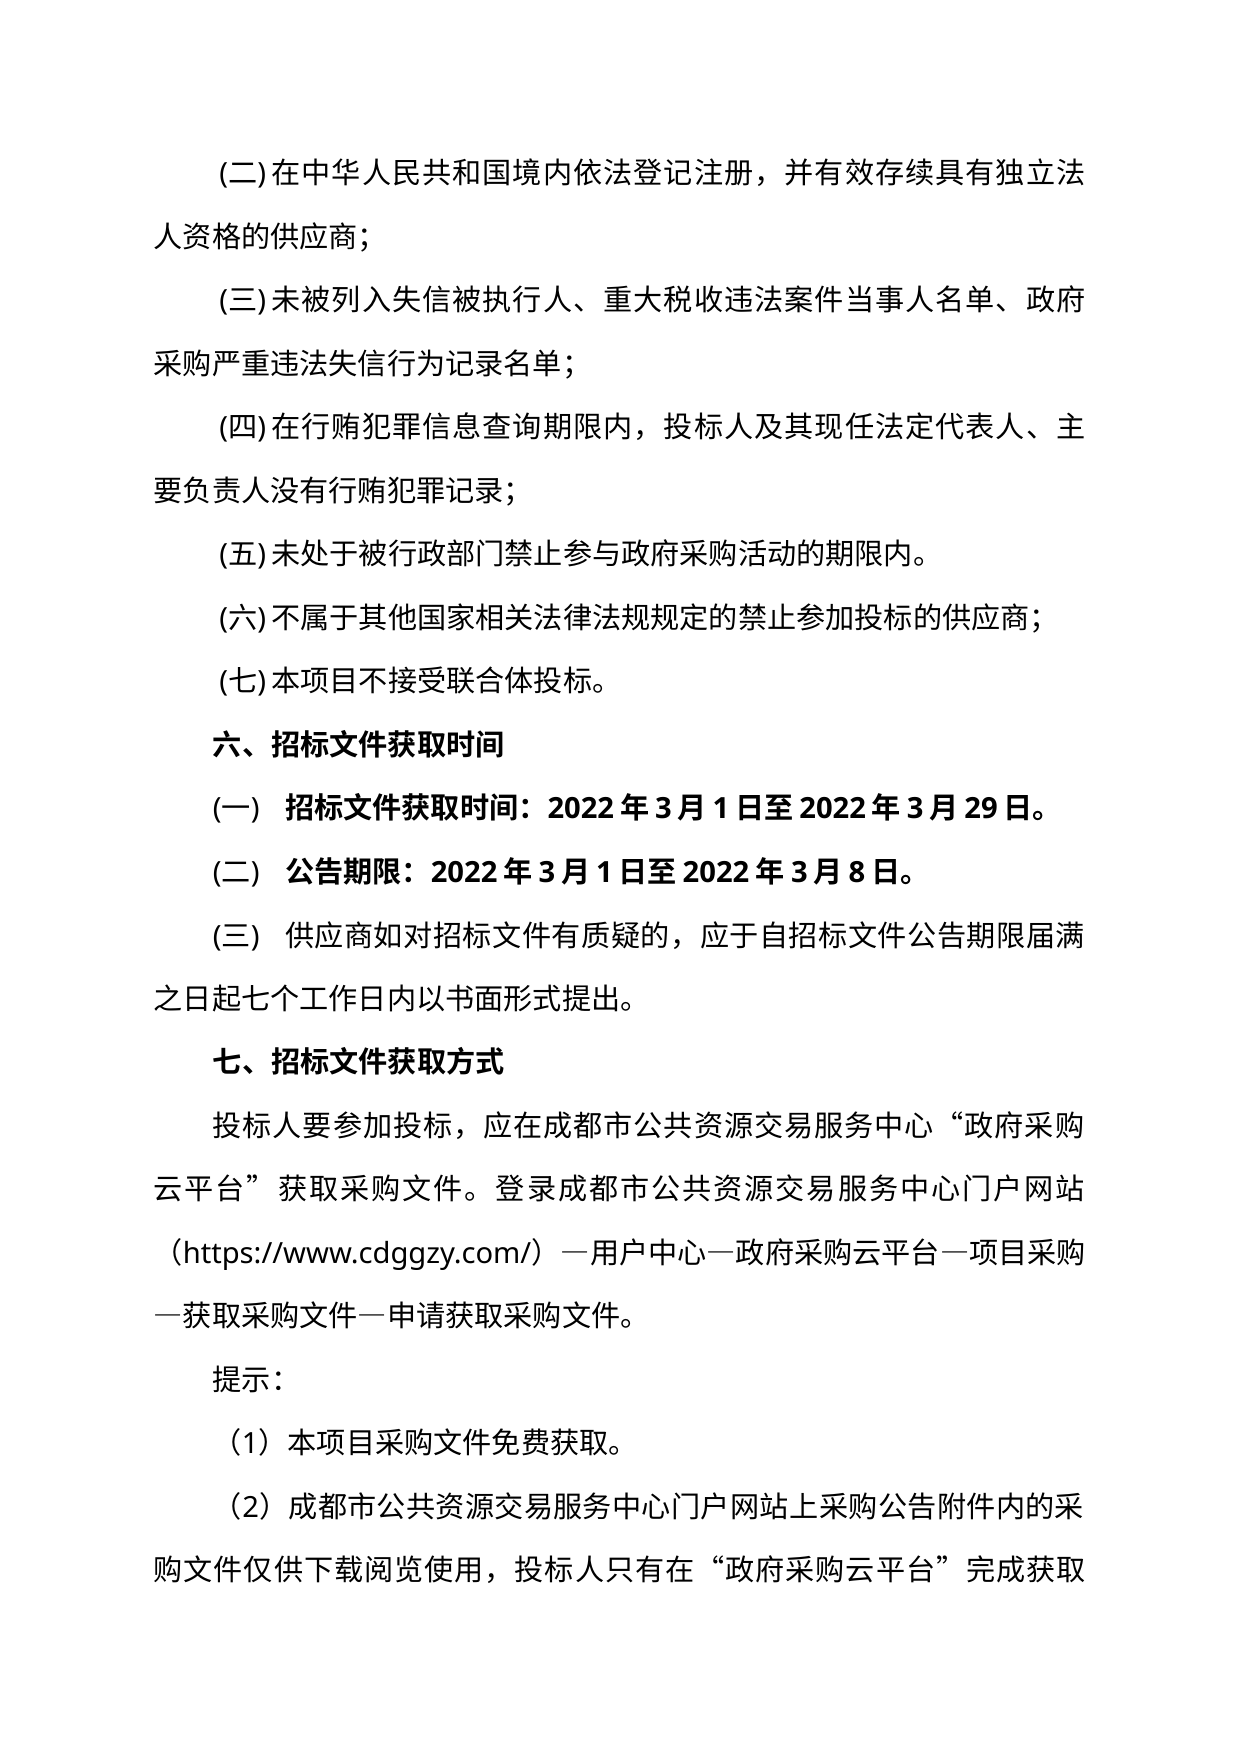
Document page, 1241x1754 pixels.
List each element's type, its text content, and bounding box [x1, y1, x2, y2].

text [153, 1483, 1087, 1589]
text （1）本项目采购文件免费获取。 [153, 1420, 1087, 1462]
list 在行贿犯罪信息查询期限内，投标人及其现任法定代表人、主要负责人没有行贿犯罪记录； [153, 404, 1087, 510]
list 招标文件获取方式 [153, 1039, 1087, 1081]
list 招标文件获取时间 [153, 722, 1087, 764]
list 供应商如对招标文件有质疑的，应于自招标文件公告期限届满之日起七个工作日内以书面形式提出。 [153, 912, 1087, 1018]
list 本项目不接受联合体投标。 [153, 658, 1087, 700]
list 未被列入失信被执行人、重大税收违法案件当事人名单、政府采购严重违法失信行为记录名单； [153, 277, 1087, 383]
list 公告期限：2022年3月1日至2022年 3月8日。 [153, 848, 1087, 891]
list 不属于其他国家相关法律法规规定的禁止参加投标的供应商； [153, 594, 1087, 637]
list 未处于被行政部门禁止参与政府采购活动的期限内。 [153, 531, 1087, 573]
list 在中华人民共和国境内依法登记注册，并有效存续具有独立法人资格的供应商； [153, 150, 1087, 256]
text 提示： [153, 1356, 1087, 1399]
list 招标文件获取时间：2022年3月1日至2022年3月29日。 [153, 785, 1087, 827]
text 投标人要参加投标，应在成都市公共资源交易服务中心“政府采购云平台”获取采购文件。登录成都市公共资源交易服务中心门户网站（https://www.cdggzy.com/）—用户中心—政府采购云平台—项目采购—获取采购文件—申请获取采购文件。 [153, 1102, 1087, 1335]
